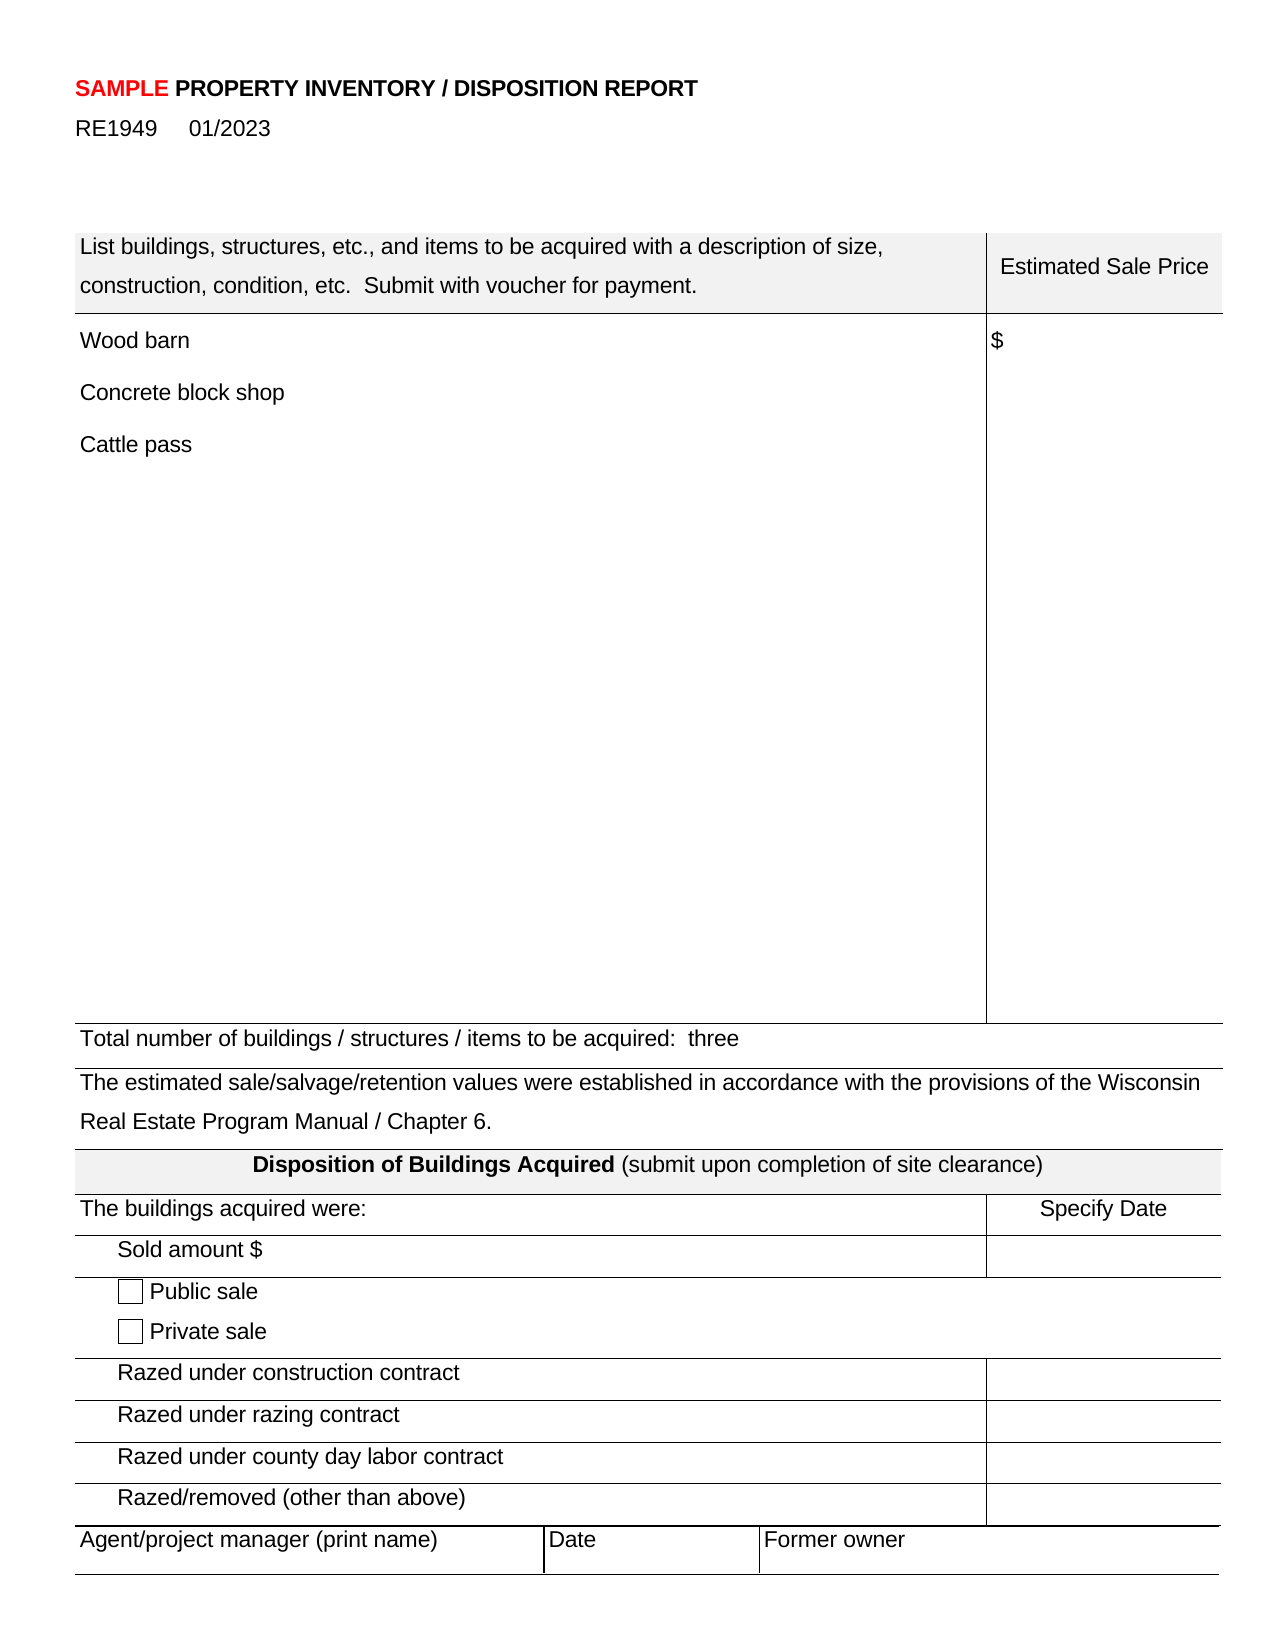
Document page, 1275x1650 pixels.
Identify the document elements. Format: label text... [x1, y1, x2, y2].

table_cell [987, 1484, 1221, 1525]
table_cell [75, 1527, 543, 1573]
table_cell Razed under construction contract [75, 1359, 986, 1400]
table_cell Razed/removed (other than above) [75, 1484, 986, 1525]
text RE1949 01/2023 [75, 114, 1200, 141]
table_cell Sold amount $ [75, 1236, 986, 1277]
table_cell Razed under county day labor contract [75, 1443, 986, 1483]
table_header List buildings, structures, etc., and items to be acquired with a description of size, construction, condition, etc. Submit with voucher for payment. [75, 233, 986, 313]
table_cell Specify Date [987, 1195, 1221, 1235]
table_cell The estimated sale/salvage/retention values were established in accordance with the provisions of the Wisconsin Real Estate Program Manual / Chapter 6. [75, 1069, 1222, 1149]
table_cell $ [987, 314, 1222, 1023]
table_cell The buildings acquired were: [75, 1195, 986, 1235]
text SAMPLE PROPERTY INVENTORY / DISPOSITION REPORT [75, 75, 1200, 101]
table_header Estimated Sale Price [987, 233, 1222, 313]
table_cell Wood barn Concrete block shop Cattle pass [75, 314, 986, 1023]
table_cell Public sale Private sale [75, 1278, 1221, 1358]
table_cell Disposition of Buildings Acquired (submit upon completion of site clearance) [75, 1150, 1221, 1194]
table_cell Razed under razing contract [75, 1401, 986, 1442]
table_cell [760, 1527, 1219, 1573]
table_cell [987, 1236, 1221, 1277]
table_cell [987, 1443, 1221, 1483]
table_cell Date 2/27/2023 [545, 1527, 759, 1573]
table_cell [987, 1401, 1221, 1442]
table_cell Total number of buildings / structures / items to be acquired: three [75, 1024, 1222, 1068]
table_cell [987, 1359, 1221, 1400]
